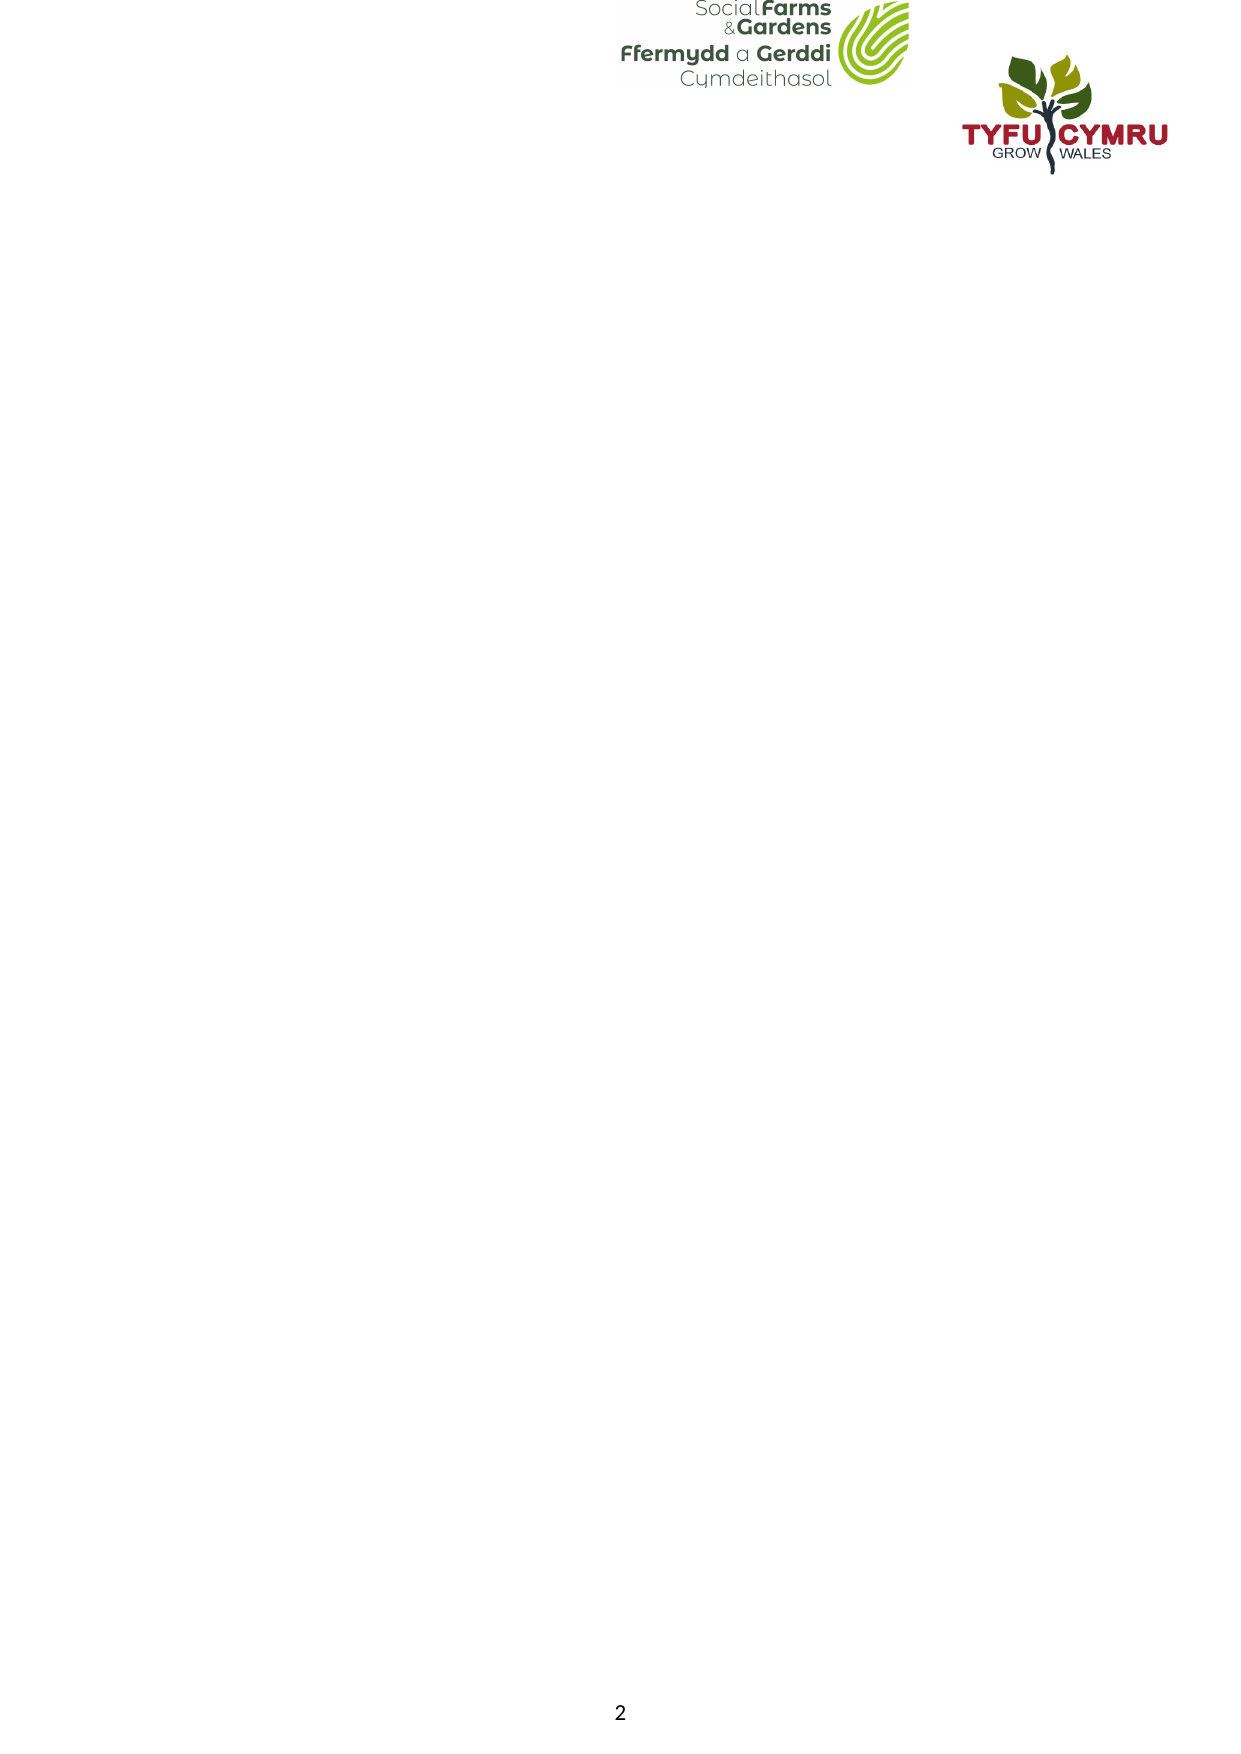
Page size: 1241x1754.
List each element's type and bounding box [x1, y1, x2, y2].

picture [943, 39, 1195, 191]
picture [621, 0, 909, 88]
